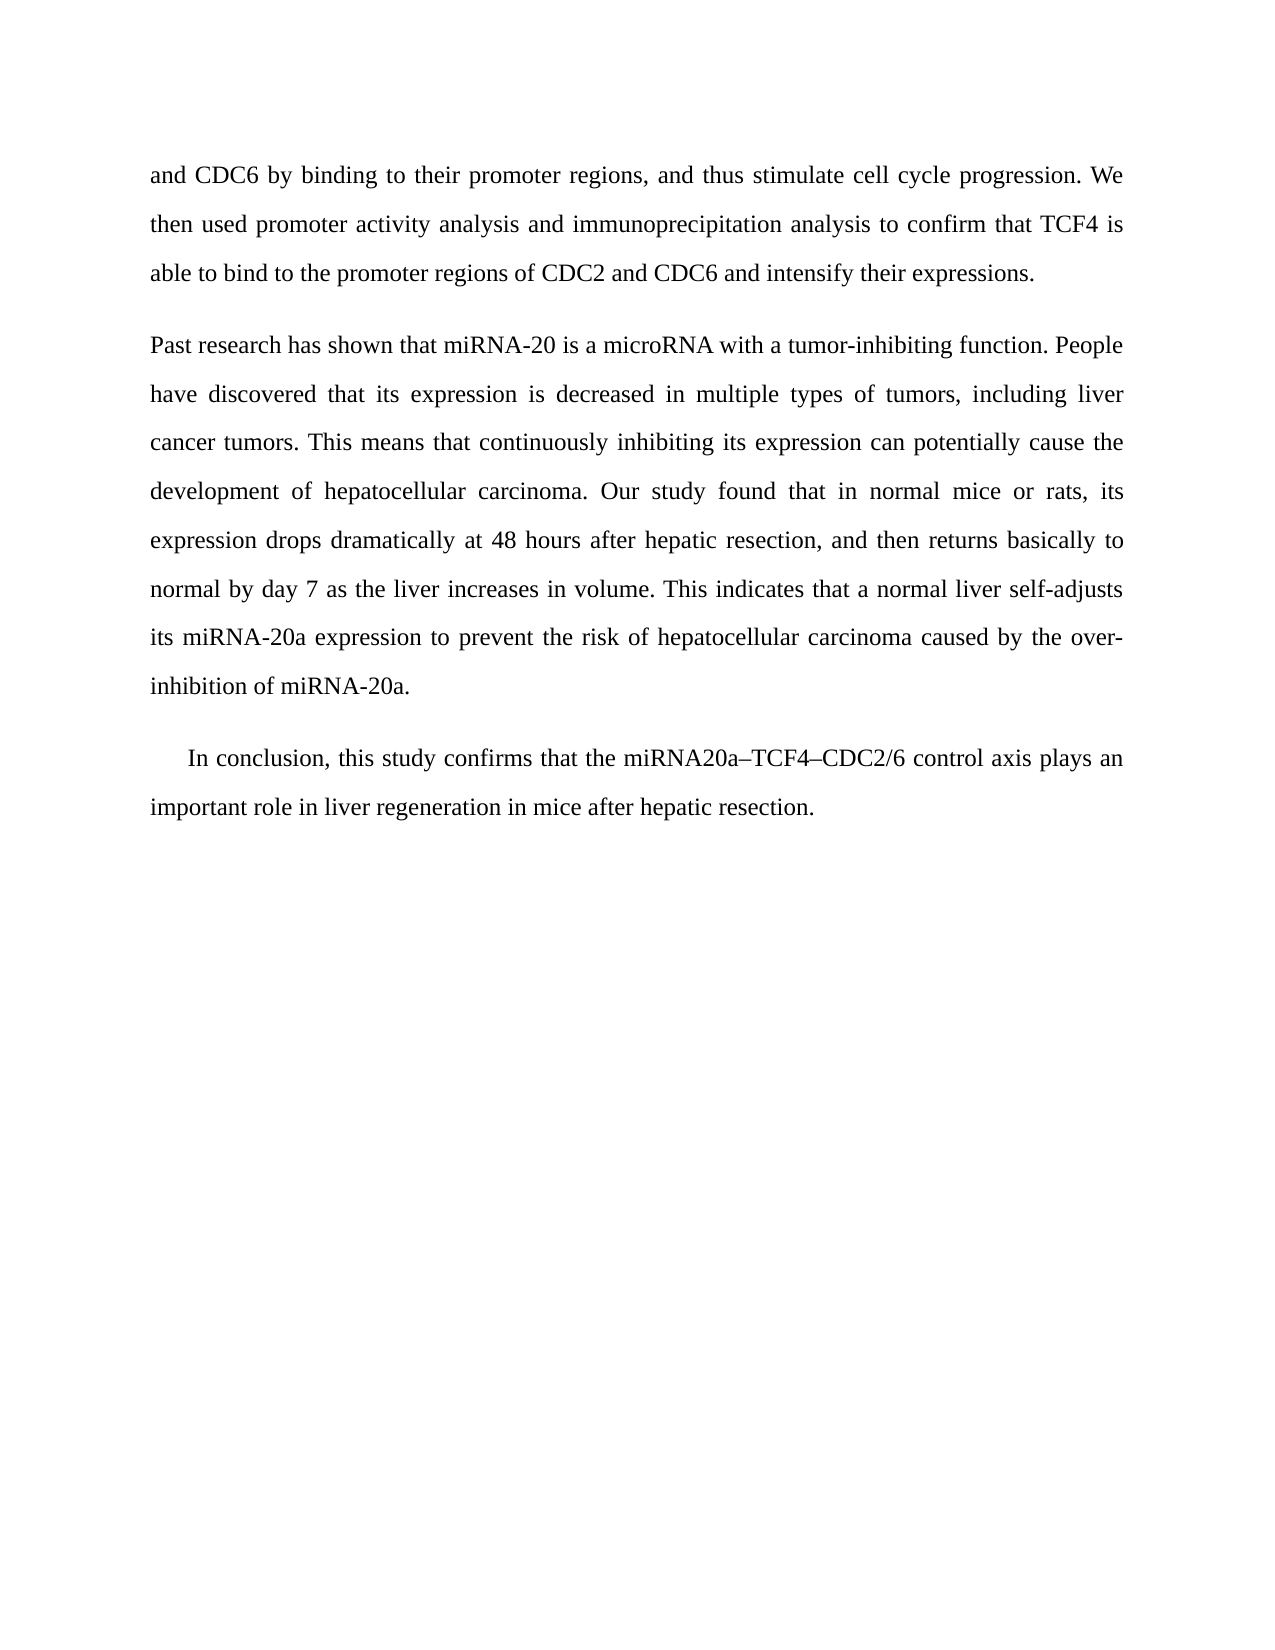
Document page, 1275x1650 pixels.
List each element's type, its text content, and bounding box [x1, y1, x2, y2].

text In conclusion, this study confirms that the miRNA20a–TCF4–CDC2/6 control axis plays an important role in liver regeneration in mice after hepatic resection. [150, 741, 1125, 822]
text Past research has shown that miRNA-20 is a microRNA with a tumor-inhibiting function. People have discovered that its expression is decreased in multiple types of tumors, including liver cancer tumors. This means that continuously inhibiting its expression can potentially cause the development of hepatocellular carcinoma. Our study found that in normal mice or rats, its expression drops dramatically at 48 hours after hepatic resection, and then returns basically to normal by day 7 as the liver increases in volume. This indicates that a normal liver self-adjusts its miRNA-20a expression to prevent the risk of hepatocellular carcinoma caused by the over-inhibition of miRNA-20a. [150, 328, 1125, 702]
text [150, 159, 1125, 289]
